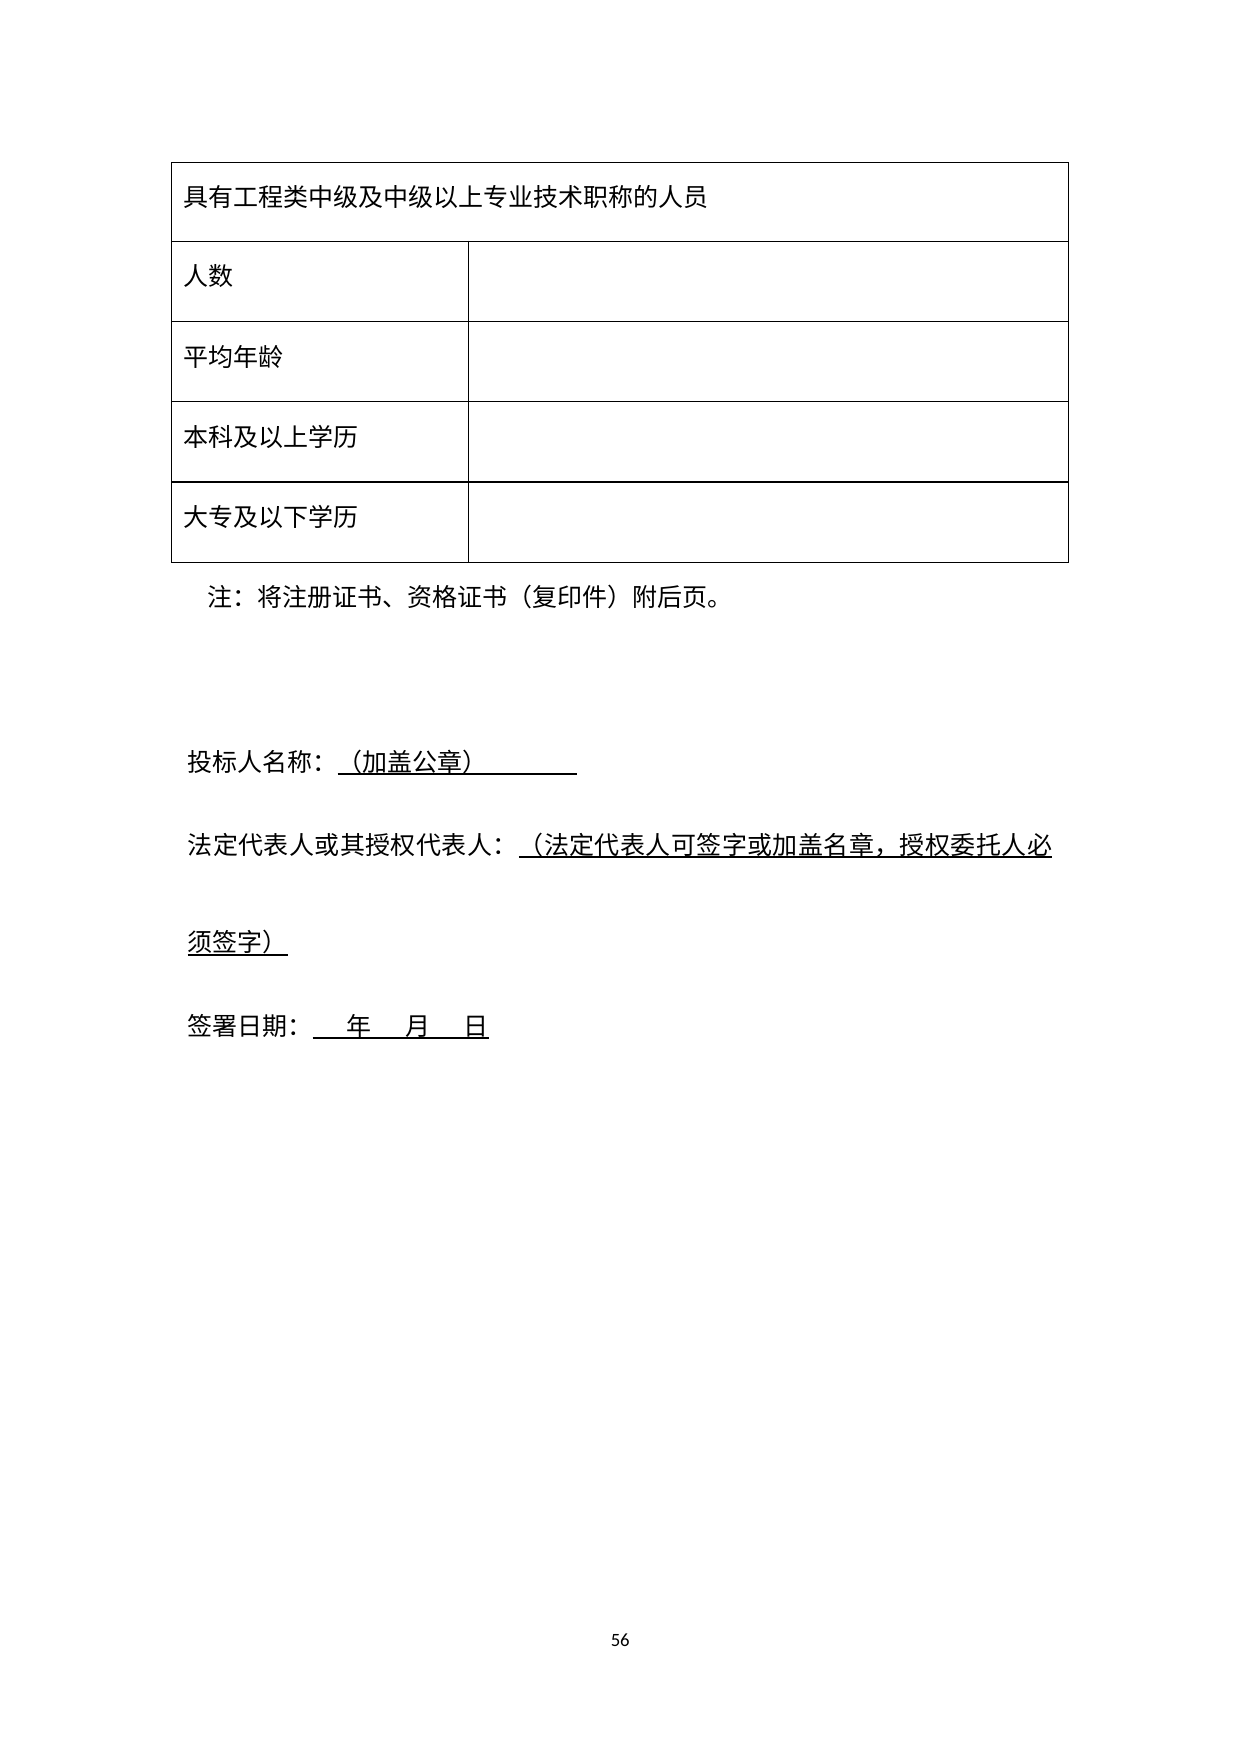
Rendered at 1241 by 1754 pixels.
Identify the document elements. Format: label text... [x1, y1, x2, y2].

table_cell 本科及以上学历 [172, 402, 468, 481]
table_cell [469, 242, 1068, 321]
table_cell [469, 322, 1068, 401]
text 法定代表人或其授权代表人：（法定代表人可签字或加盖名章，授权委托人必须签字） [187, 811, 1053, 973]
table_cell 具有工程类中级及中级以上专业技术职称的人员 [172, 163, 1068, 241]
table_cell 大专及以下学历 [172, 483, 468, 562]
table_cell [469, 483, 1068, 562]
text 投标人名称：（加盖公章） [187, 728, 1053, 793]
table_cell 人数 [172, 242, 468, 321]
table_cell [469, 402, 1068, 481]
table_cell 平均年龄 [172, 322, 468, 401]
text 签署日期： 年 月 日 [187, 992, 1053, 1057]
text 注：将注册证书、资格证书（复印件）附后页。 [187, 563, 1053, 628]
